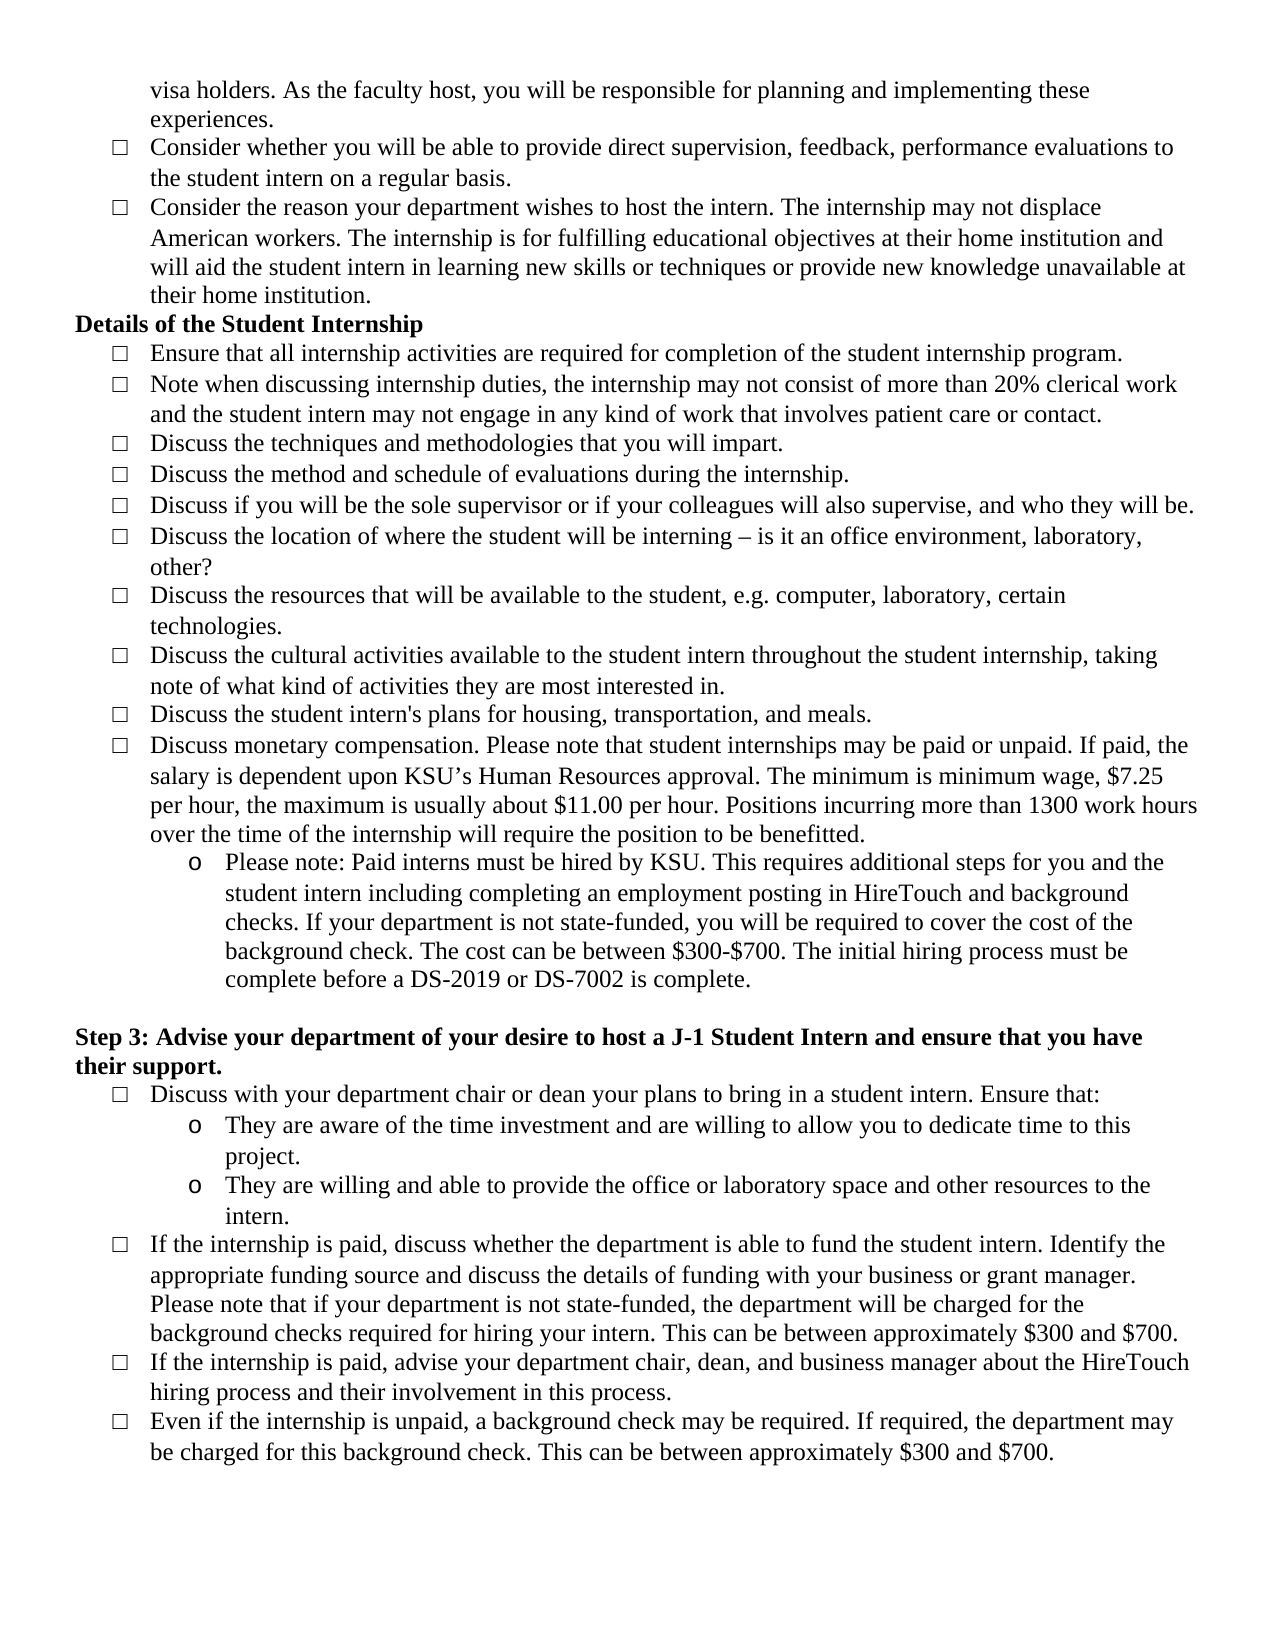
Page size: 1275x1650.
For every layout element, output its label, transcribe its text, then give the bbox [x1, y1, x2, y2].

list Discuss the resources that will be available to the student, e.g. computer, laboratory, certain technologies. [112, 580, 1200, 640]
list Discuss if you will be the sole supervisor or if your colleagues will also supervise, and who they will be. [112, 490, 1200, 521]
list Discuss monetary compensation. Please note that student internships may be paid or unpaid. If paid, the salary is dependent upon KSU’s Human Resources approval. The minimum is minimum wage, $7.25 per hour, the maximum is usually about $11.00 per hour. Positions incurring more than 1300 work hours over the time of the internship will require the position to be benefitted. [112, 730, 1200, 847]
list Discuss the method and schedule of evaluations during the internship. [112, 459, 1200, 490]
list Note when discussing internship duties, the internship may not consist of more than 20% clerical work and the student intern may not engage in any kind of work that involves patient care or contact. [112, 369, 1200, 428]
list Ensure that all internship activities are required for completion of the student internship program. [112, 338, 1200, 369]
list Consider whether you will be able to provide direct supervision, feedback, performance evaluations to the student intern on a regular basis. [112, 132, 1200, 192]
list They are aware of the time investment and are willing to allow you to dedicate time to this project. [187, 1110, 1200, 1170]
list Discuss with your department chair or dean your plans to bring in a student intern. Ensure that: [112, 1079, 1200, 1110]
list Consider the reason your department wishes to host the intern. The internship may not displace American workers. The internship is for fulfilling educational objectives at their home institution and will aid the student intern in learning new skills or techniques or provide new knowledge unavailable at their home institution. [112, 192, 1200, 309]
list Discuss the cultural activities available to the student intern throughout the student internship, taking note of what kind of activities they are most interested in. [112, 640, 1200, 699]
list If the internship is paid, advise your department chair, dean, and business manager about the HireTouch hiring process and their involvement in this process. [112, 1347, 1200, 1406]
list Even if the internship is unpaid, a background check may be required. If required, the department may be charged for this background check. This can be between approximately $300 and $700. [112, 1406, 1200, 1466]
list They are willing and able to provide the office or laboratory space and other resources to the intern. [187, 1170, 1200, 1229]
list If the internship is paid, discuss whether the department is able to fund the student intern. Identify the appropriate funding source and discuss the details of funding with your business or grant manager. Please note that if your department is not state-funded, the department will be charged for the background checks required for hiring your intern. This can be between approximately $300 and $700. [112, 1229, 1200, 1347]
list Discuss the student intern's plans for housing, transportation, and meals. [112, 699, 1200, 730]
text Step 3: Advise your department of your desire to host a J-1 Student Intern and ensure that you have their support. [75, 1022, 1200, 1079]
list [112, 75, 1200, 132]
text Details of the Student Internship [75, 309, 1200, 338]
list Discuss the location of where the student will be interning – is it an office environment, laboratory, other? [112, 521, 1200, 580]
list Discuss the techniques and methodologies that you will impart. [112, 428, 1200, 459]
list Please note: Paid interns must be hired by KSU. This requires additional steps for you and the student intern including completing an employment posting in HireTouch and background checks. If your department is not state-funded, you will be required to cover the cost of the background check. The cost can be between $300-$700. The initial hiring process must be complete before a DS-2019 or DS-7002 is complete. [187, 847, 1200, 993]
